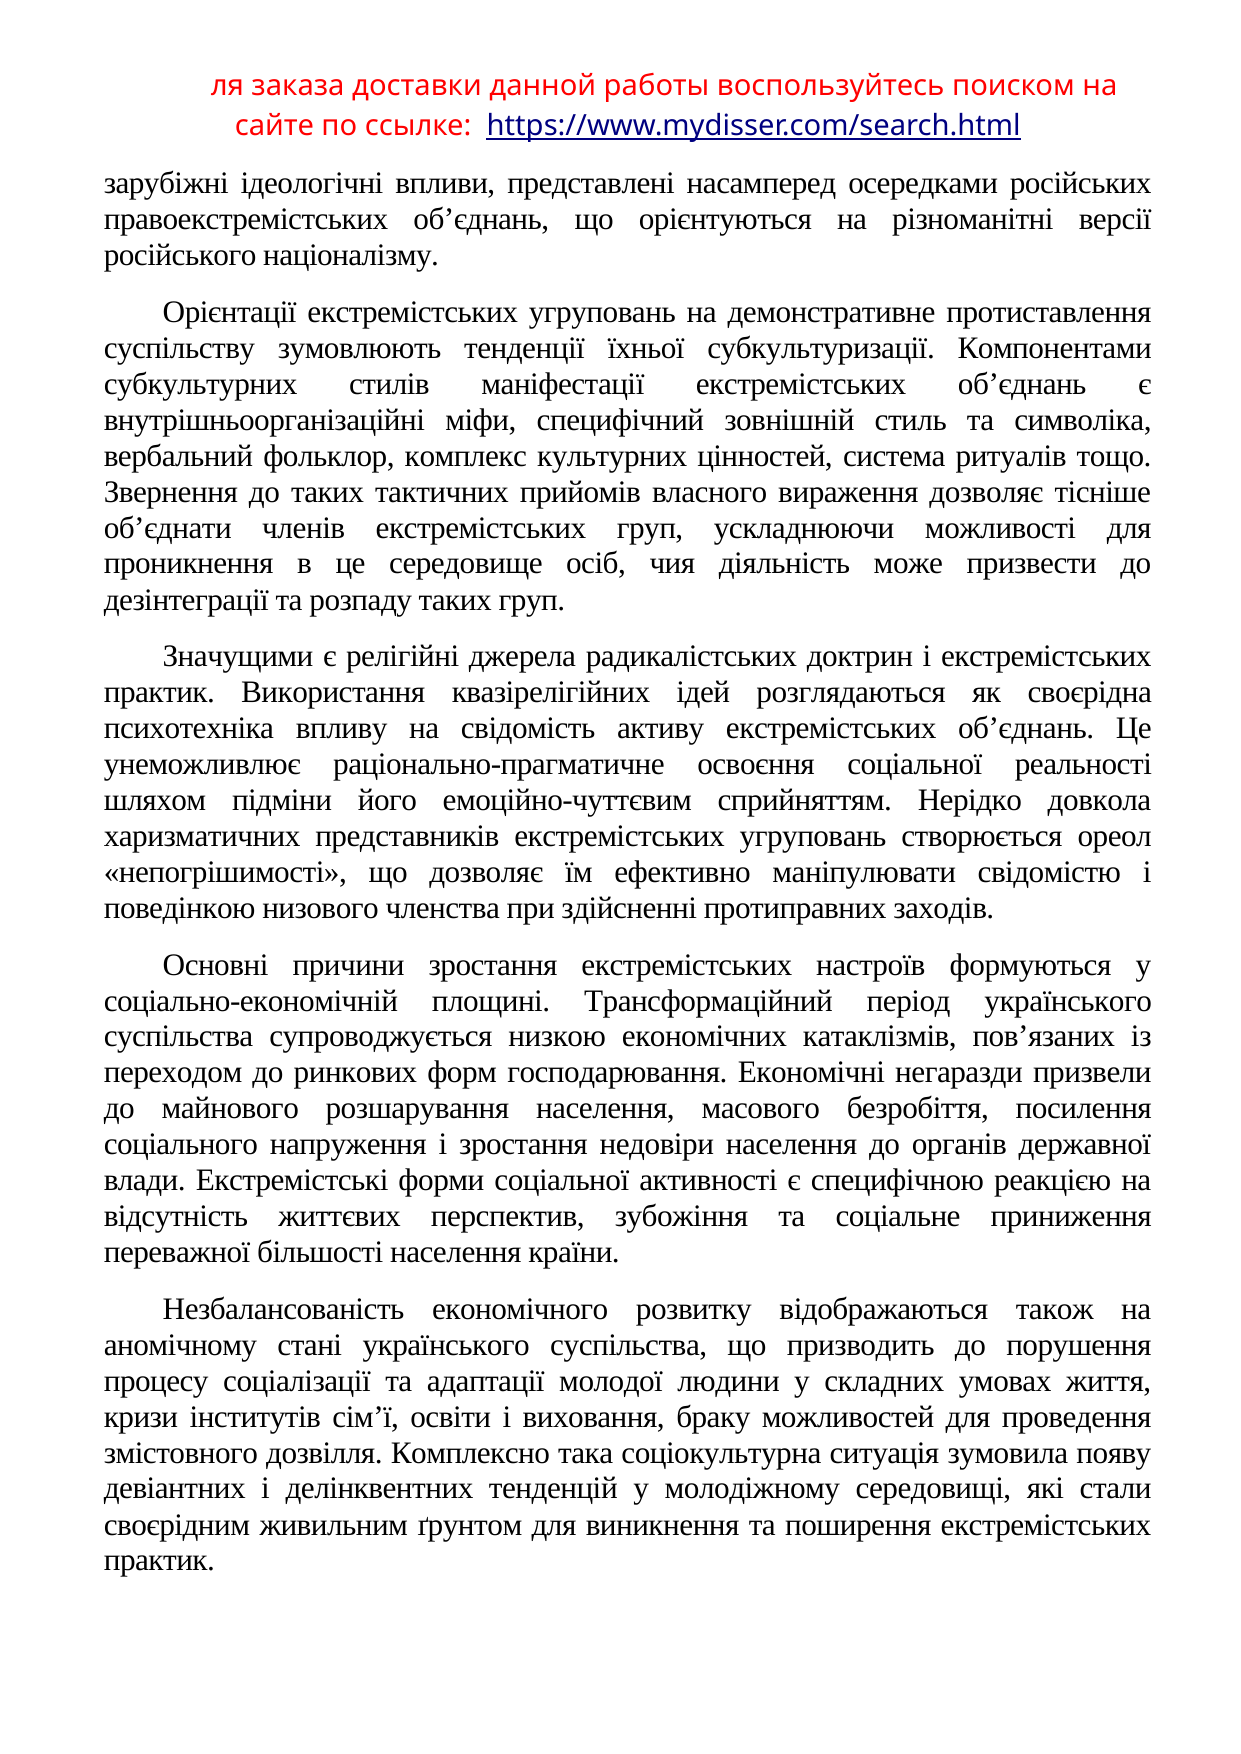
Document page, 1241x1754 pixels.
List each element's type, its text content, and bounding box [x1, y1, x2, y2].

text Незбалансованість економічного розвитку відображаються також на аномічному стані українського суспільства, що призводить до порушення процесу соціалізації та адаптації молодої людини у складних умовах життя, кризи інститутів сім’ї, освіти і виховання, браку можливостей для проведення змістовного дозвілля. Комплексно така соціокультурна ситуація зумовила появу девіантних і делінквентних тенденцій у молодіжному середовищі, які стали своєрідним живильним ґрунтом для виникнення та поширення екстремістських практик. [103, 1290, 1152, 1578]
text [103, 164, 1152, 272]
text Значущими є релігійні джерела радикалістських доктрин і екстремістських практик. Використання квазірелігійних ідей розглядаються як своєрідна психотехніка впливу на свідомість активу екстремістських об’єднань. Це унеможливлює раціонально-прагматичне освоєння соціальної реальності шляхом підміни його емоційно-чуттєвим сприйняттям. Нерідко довкола харизматичних представників екстремістських угруповань створюється ореол «непогрішимості», що дозволяє їм ефективно маніпулювати свідомістю і поведінкою низового членства при здійсненні протиправних заходів. [103, 637, 1152, 925]
text Основні причини зростання екстремістських настроїв формуються у соціально-економічній площині. Трансформаційний період українського суспільства супроводжується низкою економічних катаклізмів, пов’язаних із переходом до ринкових форм господарювання. Економічні негаразди призвели до майнового розшарування населення, масового безробіття, посилення соціального напруження і зростання недовіри населення до органів державної влади. Екстремістські форми соціальної активності є специфічною реакцією на відсутність життєвих перспектив, зубожіння та соціальне приниження переважної більшості населення країни. [103, 946, 1152, 1269]
text Орієнтації екстремістських угруповань на демонстративне протиставлення суспільству зумовлюють тенденції їхньої субкультуризації. Компонентами субкультурних стилів маніфестації екстремістських об’єднань є внутрішньоорганізаційні міфи, специфічний зовнішній стиль та символіка, вербальний фольклор, комплекс культурних цінностей, система ритуалів тощо. Звернення до таких тактичних прийомів власного вираження дозволяє тісніше об’єднати членів екстремістських груп, ускладнюючи можливості для проникнення в це середовище осіб, чия діяльність може призвести до дезінтеграції та розпаду таких груп. [103, 293, 1152, 617]
